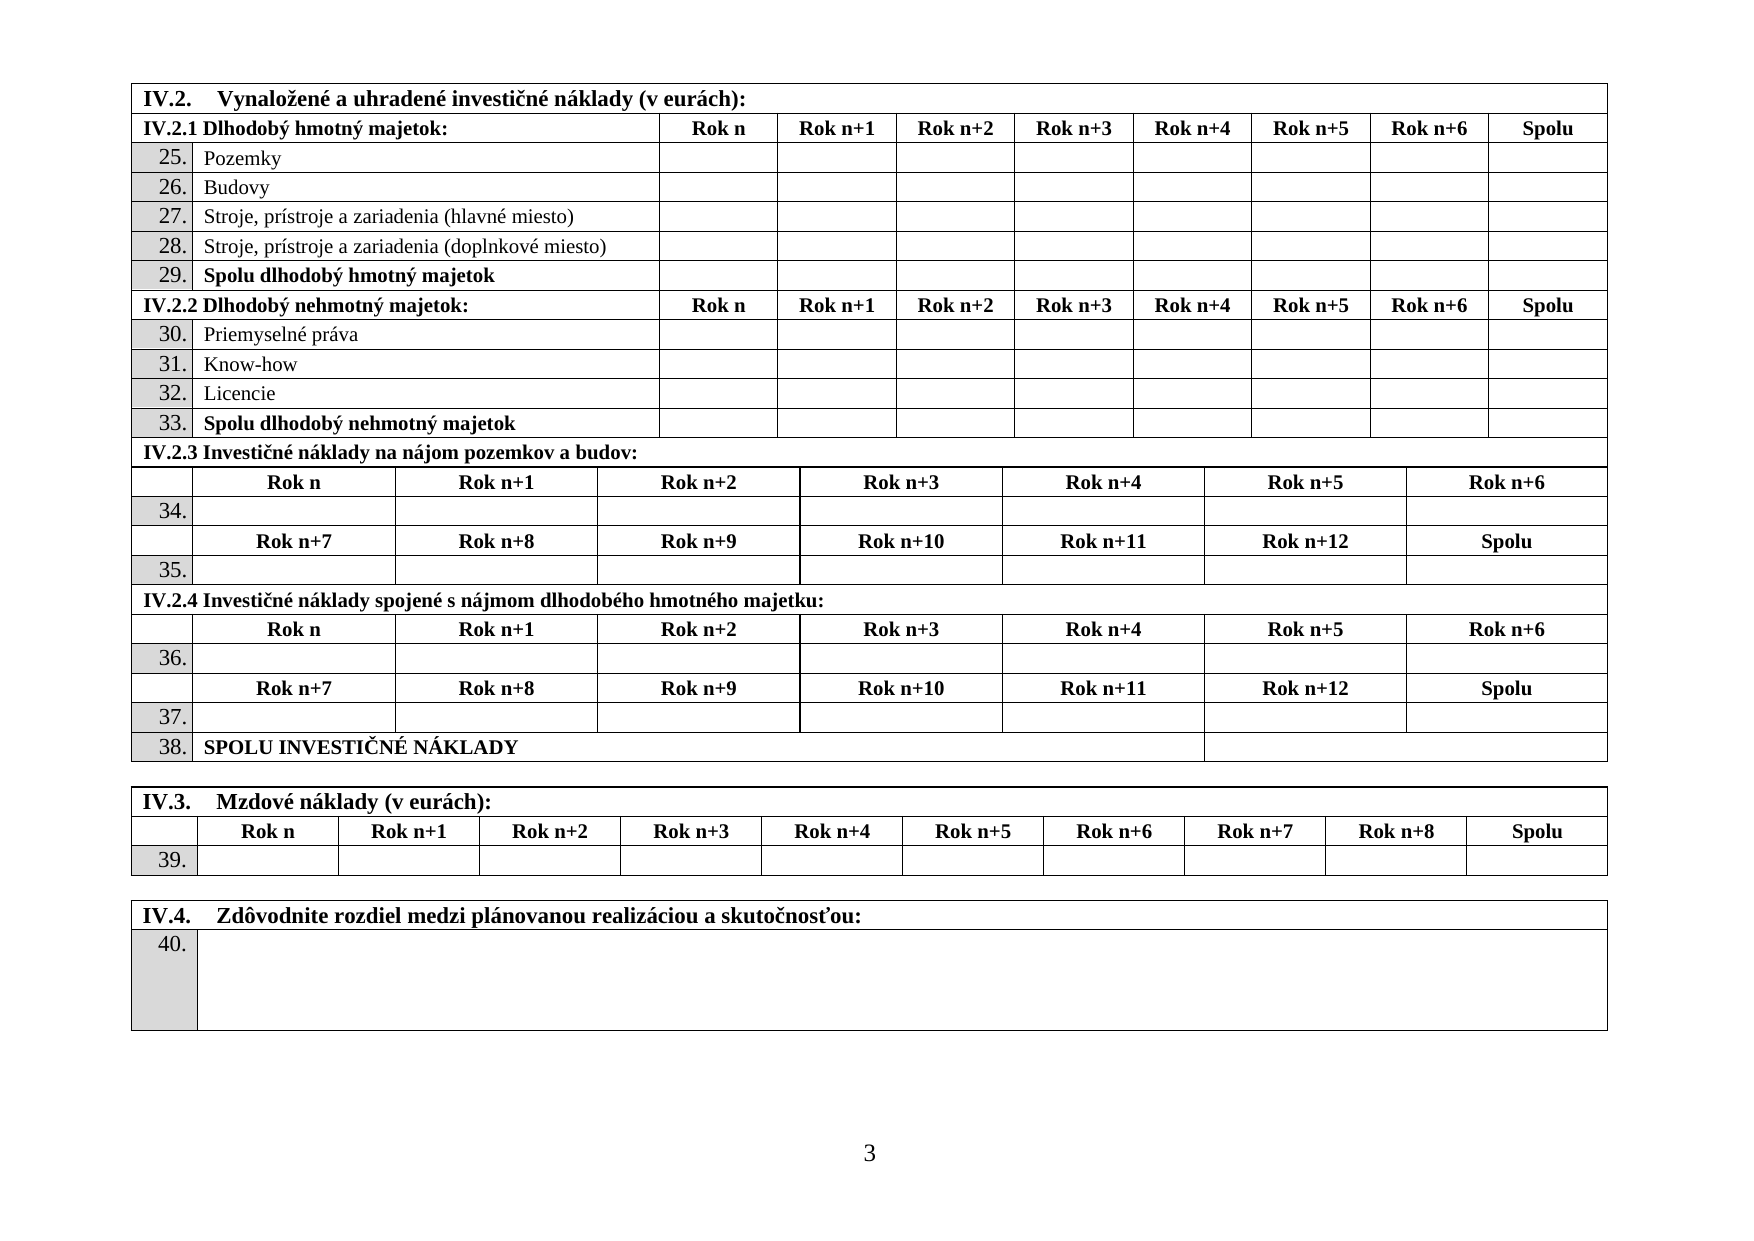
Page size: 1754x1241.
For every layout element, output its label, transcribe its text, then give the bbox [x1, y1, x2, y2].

table_cell [132, 497, 192, 525]
table_cell Rok n+10 [801, 526, 1002, 555]
table_cell [1003, 556, 1204, 584]
table_cell [897, 261, 1014, 289]
table_cell Rok n+4 [1134, 291, 1251, 319]
table_cell [132, 173, 192, 201]
table_cell [1015, 350, 1133, 378]
table_cell Rok n+1 [778, 291, 896, 319]
table_cell [198, 846, 338, 875]
table_cell [132, 644, 192, 673]
table_cell [1489, 173, 1607, 201]
table_cell Rok n+1 [778, 114, 896, 142]
table_cell Rok n+7 [1185, 817, 1325, 845]
table_cell [778, 320, 896, 348]
table_cell [903, 846, 1043, 875]
table_cell [1252, 232, 1370, 260]
table_cell [778, 379, 896, 407]
table_cell [1489, 232, 1607, 260]
table_cell [660, 173, 777, 201]
table_cell Rok n+2 [598, 468, 799, 496]
table_cell [1134, 409, 1251, 437]
table_cell Rok n+10 [801, 674, 1002, 702]
table_cell [621, 846, 761, 875]
table_cell [1371, 379, 1488, 407]
table_cell [132, 350, 192, 378]
table_cell [1134, 202, 1251, 231]
table_cell [1489, 350, 1607, 378]
table_cell [132, 232, 192, 260]
table_cell Spolu [1407, 674, 1607, 702]
table_cell [1134, 261, 1251, 289]
table_cell [480, 846, 620, 875]
table_cell [1371, 320, 1488, 348]
table_cell [1467, 846, 1607, 875]
table_cell [132, 409, 192, 437]
table_cell [897, 202, 1014, 231]
table_cell [1252, 173, 1370, 201]
table_cell [660, 143, 777, 172]
table_cell [1326, 846, 1466, 875]
table_cell [1407, 703, 1607, 732]
table_cell [1252, 320, 1370, 348]
table_cell Rok n+9 [598, 526, 799, 555]
table_cell Rok n+3 [801, 615, 1002, 643]
table_cell Rok n+1 [396, 615, 597, 643]
table_cell [1015, 143, 1133, 172]
table_cell [1134, 379, 1251, 407]
table_cell [1371, 261, 1488, 289]
table_cell [132, 846, 197, 875]
table_cell Rok n+3 [801, 468, 1002, 496]
table_cell [339, 846, 479, 875]
table_cell Rok n+7 [193, 674, 395, 702]
table_cell Rok n+2 [897, 114, 1014, 142]
table_cell [778, 173, 896, 201]
table_cell Priemyselné práva [193, 320, 659, 348]
table_cell Rok n [660, 291, 777, 319]
table_cell Rok n+11 [1003, 526, 1204, 555]
table_cell Rok n+2 [598, 615, 799, 643]
table_cell [778, 409, 896, 437]
table_cell [660, 409, 777, 437]
table_cell [132, 526, 192, 555]
table_cell [198, 930, 1607, 1030]
table_cell [660, 320, 777, 348]
table_cell [132, 143, 192, 172]
table_cell [132, 468, 192, 496]
table_cell Rok n+6 [1371, 114, 1488, 142]
table_cell [1371, 409, 1488, 437]
table_cell Rok n+5 [1205, 468, 1406, 496]
table_cell [801, 497, 1002, 525]
table_cell [132, 261, 192, 289]
table_cell Rok n+7 [193, 526, 395, 555]
table_cell [132, 320, 192, 348]
table_cell [1015, 320, 1133, 348]
table_cell Licencie [193, 379, 659, 407]
table_cell [1407, 556, 1607, 584]
table_cell [1003, 497, 1204, 525]
table_cell [1489, 202, 1607, 231]
table_cell Rok n+3 [621, 817, 761, 845]
table_cell [1134, 350, 1251, 378]
table_cell [660, 232, 777, 260]
table_cell [1044, 846, 1184, 875]
table_cell [778, 202, 896, 231]
table_cell [193, 556, 395, 584]
table_cell [1252, 202, 1370, 231]
table_cell Rok n+5 [903, 817, 1043, 845]
table_cell [660, 202, 777, 231]
table_cell [1489, 379, 1607, 407]
table_cell Rok n+1 [339, 817, 479, 845]
table_cell [1015, 232, 1133, 260]
table_cell [897, 320, 1014, 348]
table_cell Budovy [193, 173, 659, 201]
table_cell Rok n [660, 114, 777, 142]
table_cell Rok n+5 [1252, 114, 1370, 142]
table_cell [132, 930, 197, 1030]
table_cell [132, 817, 197, 845]
table_cell IV.2.1 Dlhodobý hmotný majetok: [132, 114, 659, 142]
table_cell [1371, 350, 1488, 378]
table_cell [1185, 846, 1325, 875]
table_cell [1205, 644, 1406, 673]
table_header Vynaložené a uhradené investičné náklady (v eurách): [132, 84, 1607, 113]
table_cell IV.2.4 Investičné náklady spojené s nájmom dlhodobého hmotného majetku: [132, 585, 1607, 614]
table_header Mzdové náklady (v eurách): [132, 788, 1607, 816]
table_cell [1003, 644, 1204, 673]
table_cell [132, 733, 192, 761]
table_cell SPOLU INVESTIČNÉ NÁKLADY [193, 733, 1204, 761]
table_cell [1205, 556, 1406, 584]
table_cell [1015, 409, 1133, 437]
table_cell Spolu [1407, 526, 1607, 555]
table_cell Rok n+1 [396, 468, 597, 496]
table_cell IV.2.2 Dlhodobý nehmotný majetok: [132, 291, 659, 319]
table_cell [1489, 409, 1607, 437]
table_cell [1205, 733, 1607, 761]
table_cell [660, 379, 777, 407]
table_cell [598, 703, 799, 732]
table_cell [778, 232, 896, 260]
table_cell [598, 556, 799, 584]
table_cell [762, 846, 902, 875]
table_cell [193, 497, 395, 525]
table_cell [1134, 173, 1251, 201]
table_cell Rok n+4 [1003, 615, 1204, 643]
table_cell [132, 556, 192, 584]
table_cell [1252, 350, 1370, 378]
table_cell [1015, 202, 1133, 231]
table_cell Rok n+8 [396, 674, 597, 702]
table_cell [1134, 320, 1251, 348]
table_cell [1252, 409, 1370, 437]
table_cell [897, 173, 1014, 201]
table_cell [778, 143, 896, 172]
table_cell [897, 350, 1014, 378]
table_cell [1489, 320, 1607, 348]
table_cell [1205, 497, 1406, 525]
table_cell Pozemky [193, 143, 659, 172]
table_cell [132, 202, 192, 231]
table_cell [1134, 232, 1251, 260]
table_cell [193, 644, 395, 673]
table_cell [1489, 261, 1607, 289]
table_cell Spolu dlhodobý nehmotný majetok [193, 409, 659, 437]
table_cell [396, 703, 597, 732]
table_cell Rok n+11 [1003, 674, 1204, 702]
table_cell [778, 261, 896, 289]
table_cell Rok n [198, 817, 338, 845]
table_cell [660, 350, 777, 378]
table_cell Spolu dlhodobý hmotný majetok [193, 261, 659, 289]
table_cell [1015, 261, 1133, 289]
table_cell [396, 497, 597, 525]
table_cell [1371, 232, 1488, 260]
table_cell Rok n+4 [1003, 468, 1204, 496]
table_cell [1252, 143, 1370, 172]
table_cell [1371, 202, 1488, 231]
table_cell [897, 143, 1014, 172]
table_cell Rok n+9 [598, 674, 799, 702]
table_cell Rok n+8 [1326, 817, 1466, 845]
table_cell Rok n+4 [762, 817, 902, 845]
table_cell Rok n+6 [1407, 468, 1607, 496]
table_cell [1489, 143, 1607, 172]
table_cell [660, 261, 777, 289]
table_cell [801, 556, 1002, 584]
table_cell [897, 232, 1014, 260]
table_cell Rok n+3 [1015, 114, 1133, 142]
table_cell Spolu [1489, 291, 1607, 319]
table_cell [801, 703, 1002, 732]
table_cell Rok n+5 [1252, 291, 1370, 319]
table_cell Spolu [1467, 817, 1607, 845]
table_cell [396, 556, 597, 584]
table_cell [132, 379, 192, 407]
table_cell [1252, 261, 1370, 289]
table_cell [801, 644, 1002, 673]
table_cell Rok n+8 [396, 526, 597, 555]
table_cell Rok n+6 [1407, 615, 1607, 643]
table_cell [598, 644, 799, 673]
table_cell [778, 350, 896, 378]
table_cell [897, 379, 1014, 407]
table_cell Spolu [1489, 114, 1607, 142]
table_cell [132, 674, 192, 702]
table_cell Rok n+6 [1371, 291, 1488, 319]
table_cell [1252, 379, 1370, 407]
table_cell Rok n+4 [1134, 114, 1251, 142]
table_cell Rok n+12 [1205, 674, 1406, 702]
table_cell [1134, 143, 1251, 172]
table_cell Rok n [193, 615, 395, 643]
table_cell [1407, 497, 1607, 525]
table_cell [598, 497, 799, 525]
table_cell Stroje, prístroje a zariadenia (doplnkové miesto) [193, 232, 659, 260]
table_cell [132, 615, 192, 643]
table_cell Rok n+2 [480, 817, 620, 845]
table_cell Rok n+12 [1205, 526, 1406, 555]
table_cell IV.2.3 Investičné náklady na nájom pozemkov a budov: [132, 438, 1607, 466]
table_cell [132, 703, 192, 732]
table_cell Rok n+2 [897, 291, 1014, 319]
table_cell Rok n [193, 468, 395, 496]
table_cell [897, 409, 1014, 437]
table_header Zdôvodnite rozdiel medzi plánovanou realizáciou a skutočnosťou: [132, 901, 1607, 929]
table_cell [1407, 644, 1607, 673]
table_cell [1371, 173, 1488, 201]
table_cell [1015, 173, 1133, 201]
table_cell [193, 703, 395, 732]
table_cell Rok n+6 [1044, 817, 1184, 845]
table_cell Rok n+5 [1205, 615, 1406, 643]
table_cell Rok n+3 [1015, 291, 1133, 319]
table_cell [1371, 143, 1488, 172]
table_cell Know-how [193, 350, 659, 378]
table_cell [1015, 379, 1133, 407]
table_cell [396, 644, 597, 673]
table_cell Stroje, prístroje a zariadenia (hlavné miesto) [193, 202, 659, 231]
table_cell [1003, 703, 1204, 732]
table_cell [1205, 703, 1406, 732]
